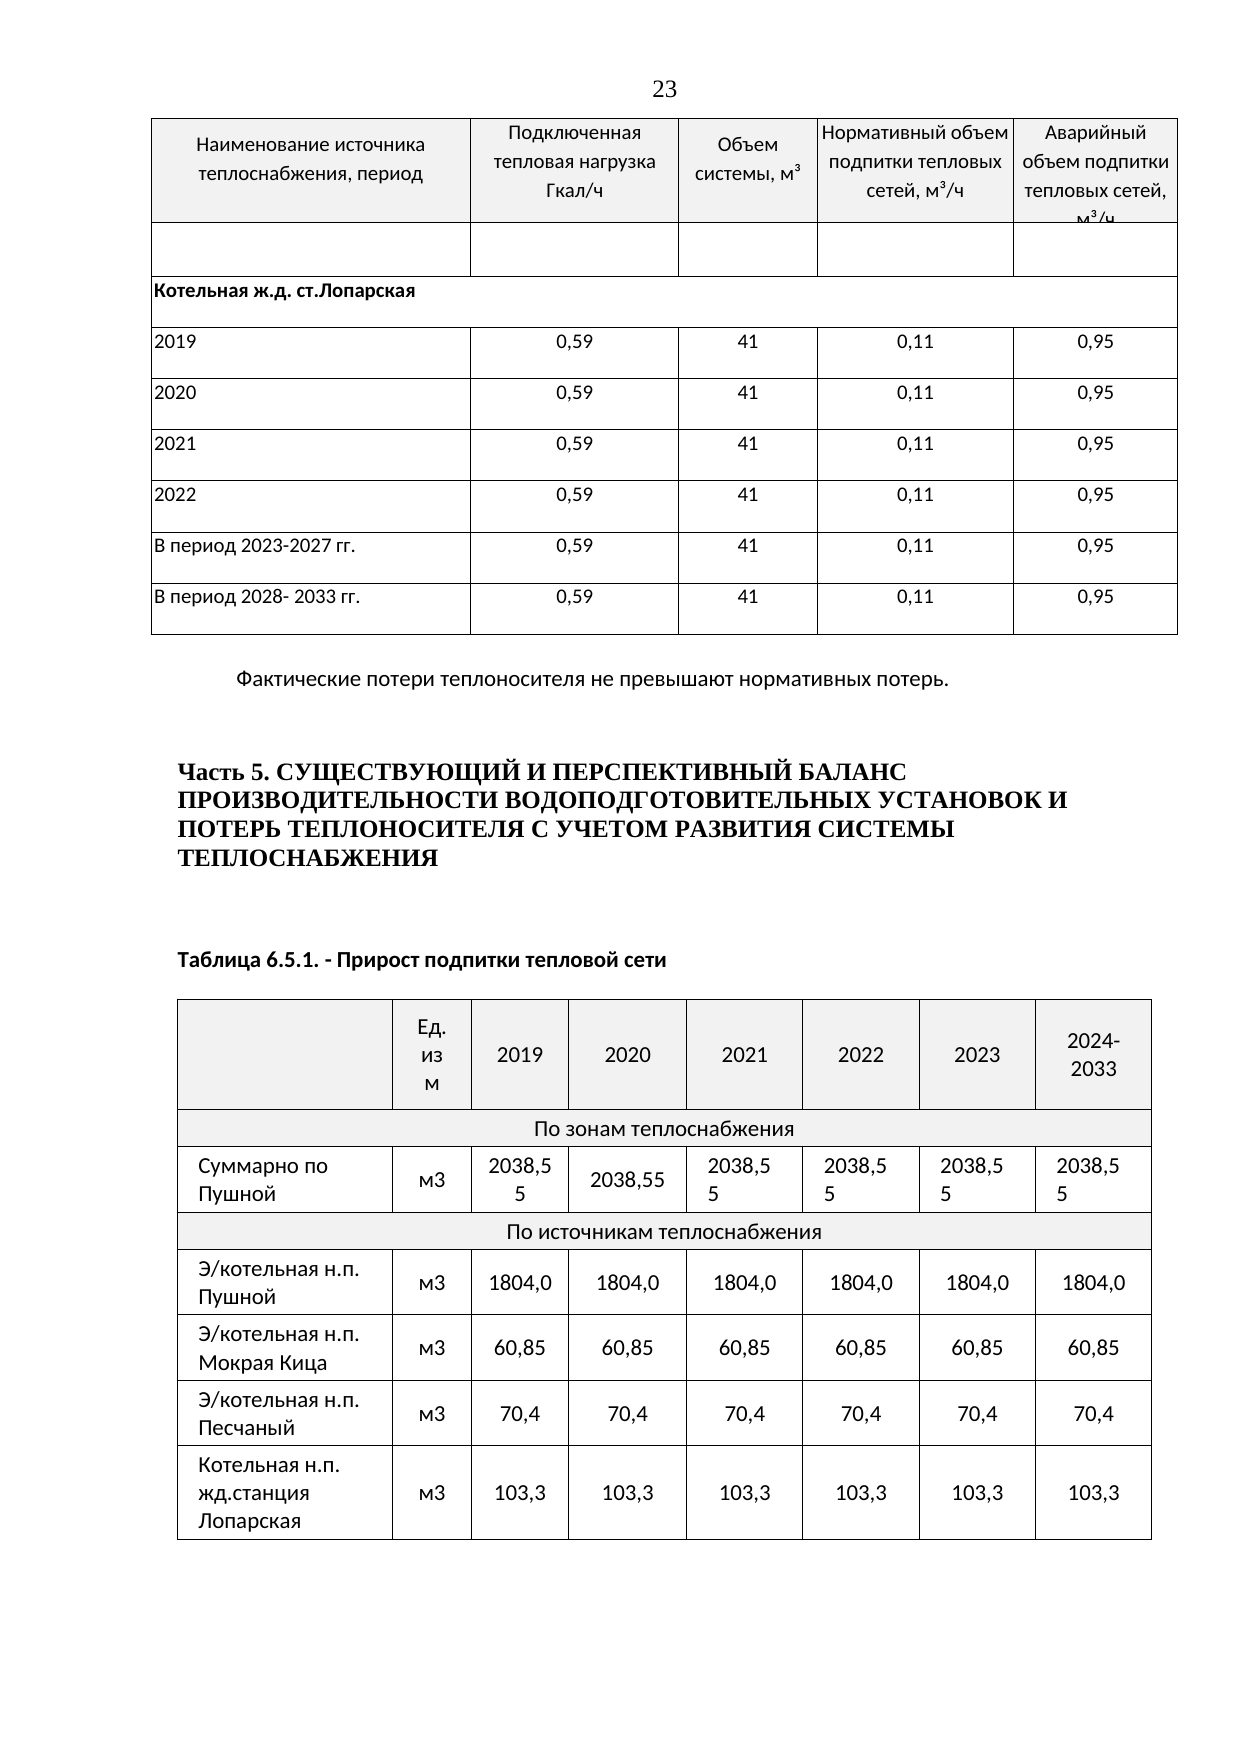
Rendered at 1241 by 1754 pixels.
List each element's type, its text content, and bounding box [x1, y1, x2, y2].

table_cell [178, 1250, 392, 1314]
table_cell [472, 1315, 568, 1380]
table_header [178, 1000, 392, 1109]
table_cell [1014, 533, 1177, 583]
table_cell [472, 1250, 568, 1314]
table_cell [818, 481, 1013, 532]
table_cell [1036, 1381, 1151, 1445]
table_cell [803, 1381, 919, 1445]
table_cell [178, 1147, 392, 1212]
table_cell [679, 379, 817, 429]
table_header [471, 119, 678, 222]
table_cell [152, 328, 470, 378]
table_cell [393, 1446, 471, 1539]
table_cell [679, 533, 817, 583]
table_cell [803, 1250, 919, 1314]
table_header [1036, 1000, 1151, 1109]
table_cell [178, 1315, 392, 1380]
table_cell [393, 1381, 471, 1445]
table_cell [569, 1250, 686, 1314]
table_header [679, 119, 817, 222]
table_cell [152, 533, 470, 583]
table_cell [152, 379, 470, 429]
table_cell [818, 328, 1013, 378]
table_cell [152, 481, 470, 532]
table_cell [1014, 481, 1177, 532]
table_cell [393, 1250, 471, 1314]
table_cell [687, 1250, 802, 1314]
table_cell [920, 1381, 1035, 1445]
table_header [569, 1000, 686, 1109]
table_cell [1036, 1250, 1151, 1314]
subtitle Часть 5. СУЩЕСТВУЮЩИЙ И ПЕРСПЕКТИВНЫЙ БАЛАНС ПРОИЗВОДИТЕЛЬНОСТИ ВОДОПОДГОТОВИТЕЛЬНЫХ УСТАНОВОК И ПОТЕРЬ ТЕПЛОНОСИТЕЛЯ С УЧЕТОМ РАЗВИТИЯ СИСТЕМЫ ТЕПЛОСНАБЖЕНИЯ [177, 757, 1152, 872]
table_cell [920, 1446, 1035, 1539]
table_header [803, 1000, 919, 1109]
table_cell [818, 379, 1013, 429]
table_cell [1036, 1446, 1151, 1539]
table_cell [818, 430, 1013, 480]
text Фактические потери теплоносителя не превышают нормативных потерь. [177, 664, 1152, 692]
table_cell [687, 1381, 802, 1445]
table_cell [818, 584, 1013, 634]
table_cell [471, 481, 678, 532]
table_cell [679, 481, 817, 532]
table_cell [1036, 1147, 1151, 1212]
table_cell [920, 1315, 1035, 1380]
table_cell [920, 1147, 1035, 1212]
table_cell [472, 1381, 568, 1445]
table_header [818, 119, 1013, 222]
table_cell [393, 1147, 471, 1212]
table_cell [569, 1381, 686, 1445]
text Таблица 6.5.1. - Прирост подпитки тепловой сети [177, 946, 1152, 974]
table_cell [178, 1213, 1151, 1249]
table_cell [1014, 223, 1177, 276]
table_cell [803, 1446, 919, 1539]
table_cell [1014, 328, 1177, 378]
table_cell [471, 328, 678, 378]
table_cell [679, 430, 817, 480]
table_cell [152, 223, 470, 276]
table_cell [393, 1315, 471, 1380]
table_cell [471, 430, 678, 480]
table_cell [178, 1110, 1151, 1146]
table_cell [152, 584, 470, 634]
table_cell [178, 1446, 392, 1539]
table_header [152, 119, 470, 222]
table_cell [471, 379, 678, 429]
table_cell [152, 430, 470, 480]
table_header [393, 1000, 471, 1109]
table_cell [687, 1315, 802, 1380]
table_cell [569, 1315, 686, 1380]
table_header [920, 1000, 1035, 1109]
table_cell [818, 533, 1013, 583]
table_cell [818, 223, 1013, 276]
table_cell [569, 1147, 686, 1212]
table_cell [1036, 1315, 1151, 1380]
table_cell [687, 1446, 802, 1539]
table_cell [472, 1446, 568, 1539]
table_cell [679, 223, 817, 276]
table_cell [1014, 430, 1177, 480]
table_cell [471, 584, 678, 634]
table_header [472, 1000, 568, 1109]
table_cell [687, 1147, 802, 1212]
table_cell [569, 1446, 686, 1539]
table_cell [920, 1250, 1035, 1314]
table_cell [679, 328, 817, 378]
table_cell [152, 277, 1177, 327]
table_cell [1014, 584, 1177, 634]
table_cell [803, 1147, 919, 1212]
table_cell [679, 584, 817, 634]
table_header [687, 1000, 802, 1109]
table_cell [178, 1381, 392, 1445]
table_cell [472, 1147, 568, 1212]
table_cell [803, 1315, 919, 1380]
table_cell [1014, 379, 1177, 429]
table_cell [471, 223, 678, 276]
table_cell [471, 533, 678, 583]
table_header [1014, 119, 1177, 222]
